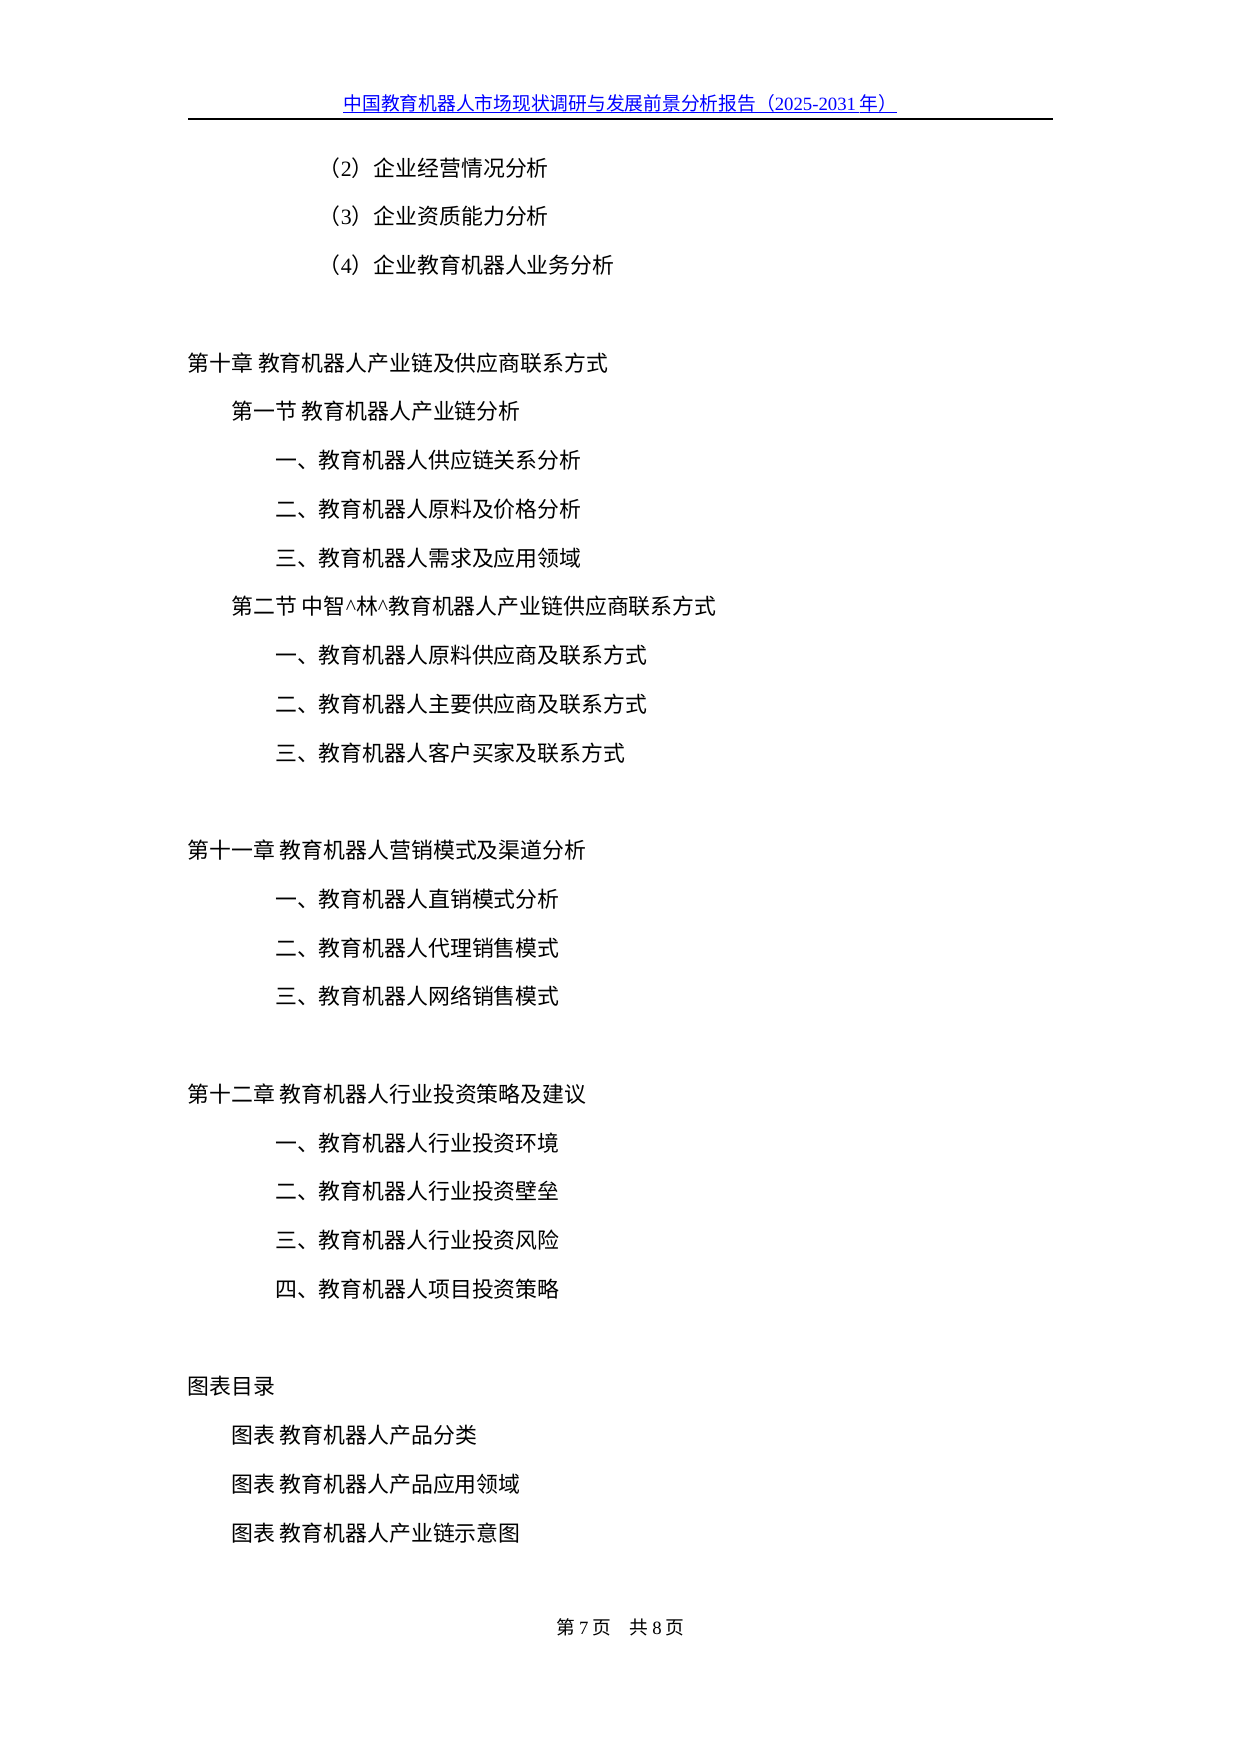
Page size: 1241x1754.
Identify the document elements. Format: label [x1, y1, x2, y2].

text [187, 150, 1053, 1548]
